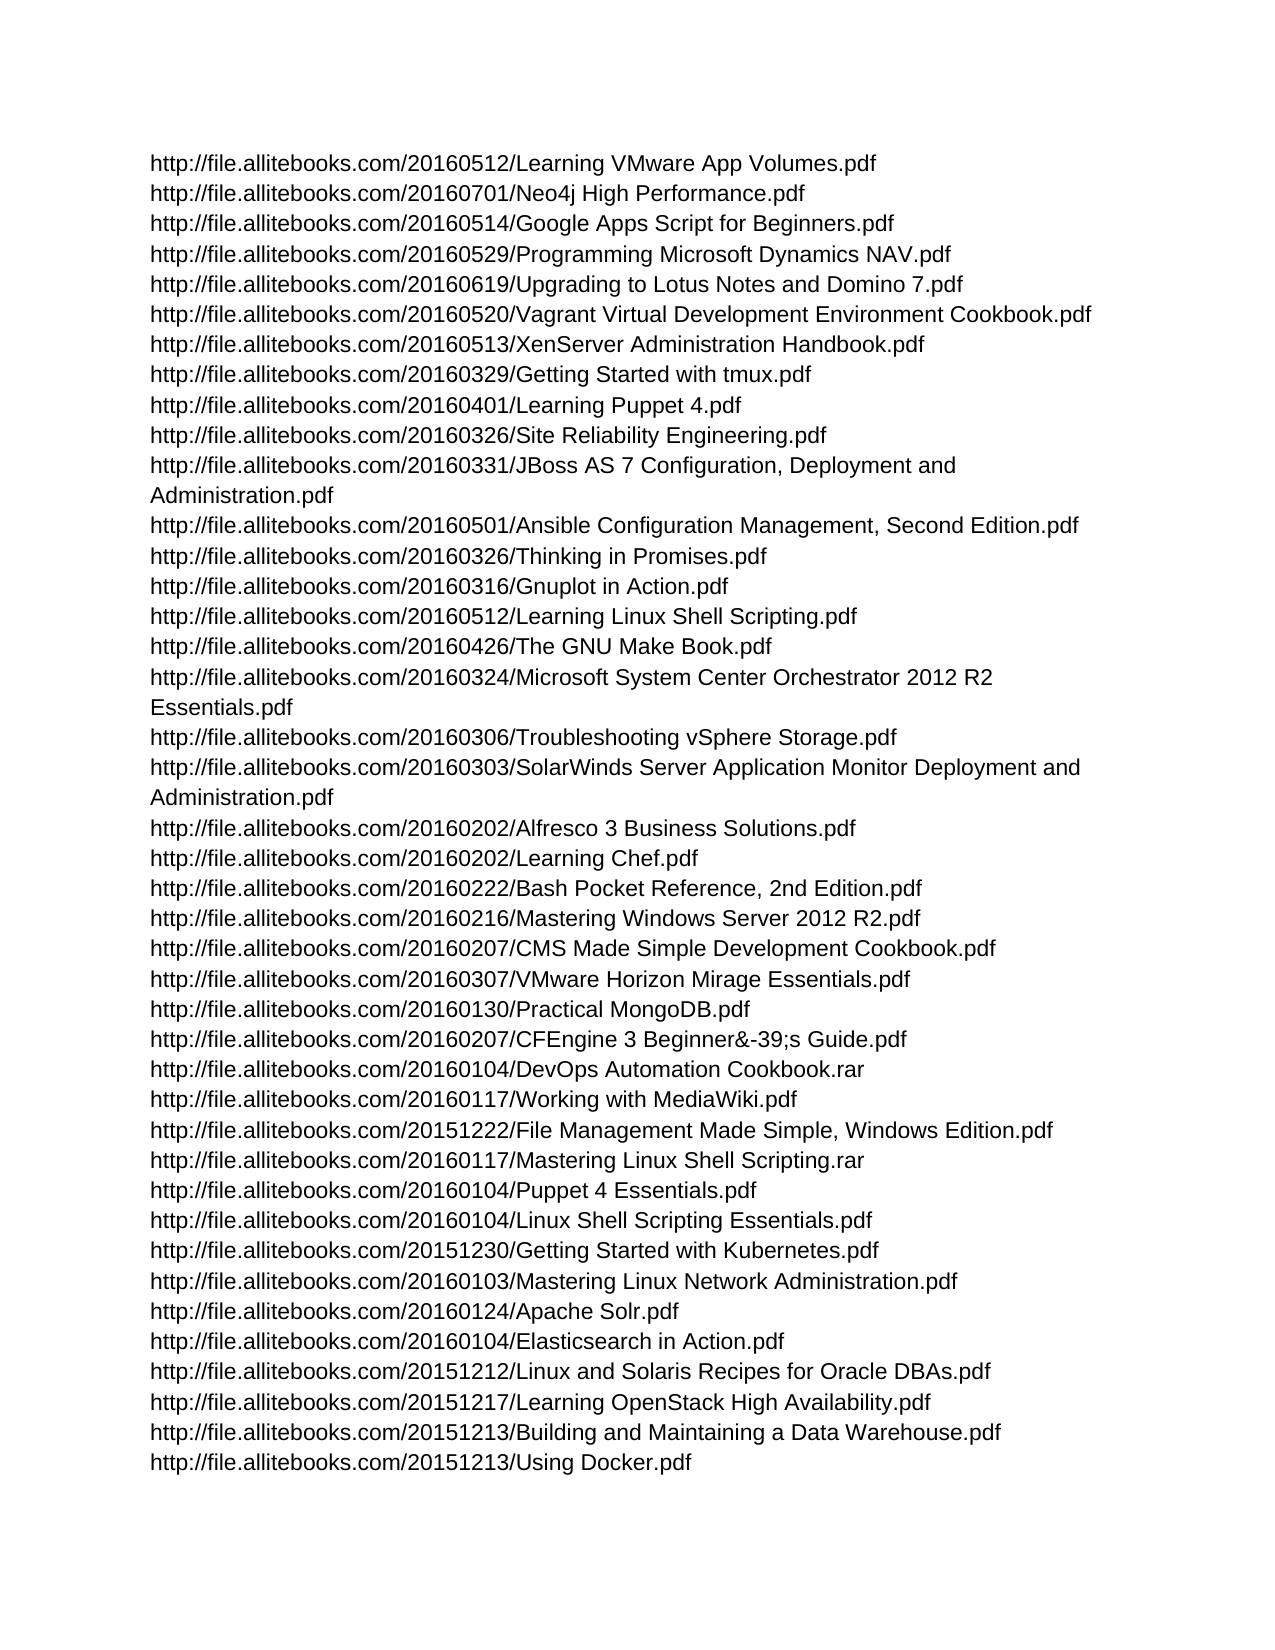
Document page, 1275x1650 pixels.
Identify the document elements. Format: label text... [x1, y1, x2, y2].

text http://file.allitebooks.com/20160326/Thinking in Promises.pdf [150, 543, 1125, 569]
text http://file.allitebooks.com/20160324/Microsoft System Center Orchestrator 2012 R2 Essentials.pdf [150, 663, 1125, 720]
text http://file.allitebooks.com/20160124/Apache Solr.pdf [150, 1298, 1125, 1324]
text http://file.allitebooks.com/20160307/VMware Horizon Mirage Essentials.pdf [150, 966, 1125, 992]
text http://file.allitebooks.com/20160701/Neo4j High Performance.pdf [150, 180, 1125, 207]
text http://file.allitebooks.com/20160202/Learning Chef.pdf [150, 845, 1125, 871]
text http://file.allitebooks.com/20160529/Programming Microsoft Dynamics NAV.pdf [150, 241, 1125, 267]
text http://file.allitebooks.com/20160216/Mastering Windows Server 2012 R2.pdf [150, 905, 1125, 932]
text http://file.allitebooks.com/20160117/Mastering Linux Shell Scripting.rar [150, 1147, 1125, 1173]
text http://file.allitebooks.com/20151213/Building and Maintaining a Data Warehouse.pdf [150, 1419, 1125, 1445]
text http://file.allitebooks.com/20160104/Linux Shell Scripting Essentials.pdf [150, 1207, 1125, 1234]
text http://file.allitebooks.com/20160306/Troubleshooting vSphere Storage.pdf [150, 724, 1125, 750]
text http://file.allitebooks.com/20160202/Alfresco 3 Business Solutions.pdf [150, 814, 1125, 841]
text http://file.allitebooks.com/20160401/Learning Puppet 4.pdf [150, 392, 1125, 418]
text http://file.allitebooks.com/20151230/Getting Started with Kubernetes.pdf [150, 1237, 1125, 1264]
text http://file.allitebooks.com/20160207/CFEngine 3 Beginner&-39;s Guide.pdf [150, 1026, 1125, 1052]
text http://file.allitebooks.com/20151212/Linux and Solaris Recipes for Oracle DBAs.pdf [150, 1358, 1125, 1385]
text http://file.allitebooks.com/20160520/Vagrant Virtual Development Environment Cookbook.pdf [150, 301, 1125, 327]
text http://file.allitebooks.com/20160103/Mastering Linux Network Administration.pdf [150, 1268, 1125, 1294]
text http://file.allitebooks.com/20160512/Learning Linux Shell Scripting.pdf [150, 603, 1125, 629]
text http://file.allitebooks.com/20160619/Upgrading to Lotus Notes and Domino 7.pdf [150, 271, 1125, 297]
text http://file.allitebooks.com/20160331/JBoss AS 7 Configuration, Deployment and Administration.pdf [150, 452, 1125, 509]
text http://file.allitebooks.com/20160117/Working with MediaWiki.pdf [150, 1086, 1125, 1113]
text http://file.allitebooks.com/20160104/Puppet 4 Essentials.pdf [150, 1177, 1125, 1203]
text http://file.allitebooks.com/20160104/DevOps Automation Cookbook.rar [150, 1056, 1125, 1083]
text http://file.allitebooks.com/20160501/Ansible Configuration Management, Second Edition.pdf [150, 512, 1125, 539]
text http://file.allitebooks.com/20160426/The GNU Make Book.pdf [150, 633, 1125, 660]
text http://file.allitebooks.com/20160207/CMS Made Simple Development Cookbook.pdf [150, 935, 1125, 962]
text http://file.allitebooks.com/20160316/Gnuplot in Action.pdf [150, 573, 1125, 599]
text http://file.allitebooks.com/20160326/Site Reliability Engineering.pdf [150, 422, 1125, 448]
text http://file.allitebooks.com/20160303/SolarWinds Server Application Monitor Deployment and Administration.pdf [150, 754, 1125, 811]
text http://file.allitebooks.com/20160222/Bash Pocket Reference, 2nd Edition.pdf [150, 875, 1125, 901]
text http://file.allitebooks.com/20151222/File Management Made Simple, Windows Edition.pdf [150, 1117, 1125, 1143]
text http://file.allitebooks.com/20160514/Google Apps Script for Beginners.pdf [150, 210, 1125, 237]
text http://file.allitebooks.com/20160512/Learning VMware App Volumes.pdf [150, 150, 1125, 176]
text http://file.allitebooks.com/20160329/Getting Started with tmux.pdf [150, 361, 1125, 388]
text http://file.allitebooks.com/20151217/Learning OpenStack High Availability.pdf [150, 1388, 1125, 1415]
text http://file.allitebooks.com/20160104/Elasticsearch in Action.pdf [150, 1328, 1125, 1354]
text http://file.allitebooks.com/20160130/Practical MongoDB.pdf [150, 996, 1125, 1022]
text http://file.allitebooks.com/20151213/Using Docker.pdf [150, 1449, 1125, 1475]
text http://file.allitebooks.com/20160513/XenServer Administration Handbook.pdf [150, 331, 1125, 358]
